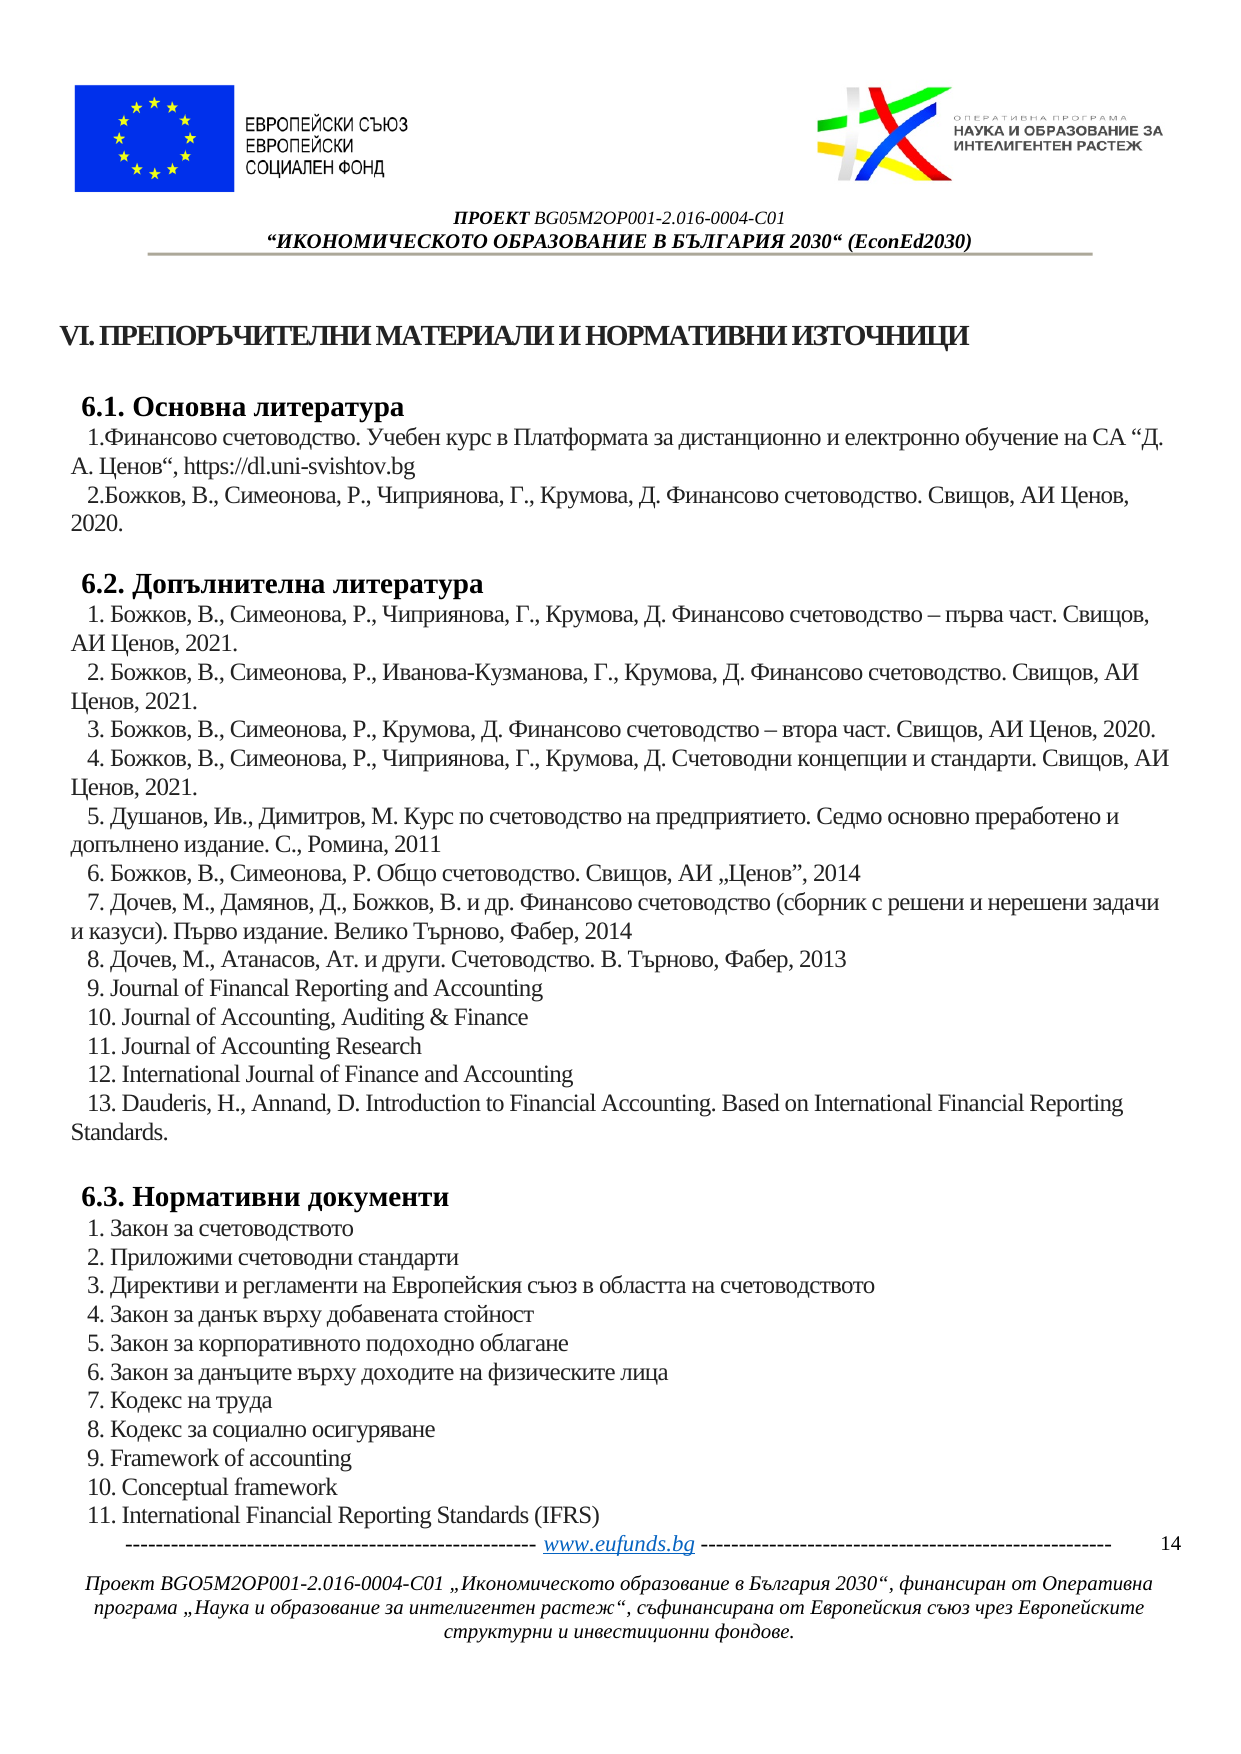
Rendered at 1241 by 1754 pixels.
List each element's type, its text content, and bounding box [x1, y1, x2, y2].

table_cell 7. Дочев, М., Дамянов, Д., Божков, В. и др. Финансово счетоводство (сборник с решени и нерешени задачи и казуси). Първо издание. Велико Търново, Фабер, 2014 [59, 887, 1181, 944]
table_cell 4. Закон за данък върху добавената стойност [59, 1299, 1167, 1328]
picture [59, 73, 440, 206]
text 6.3. Нормативни документи [59, 1179, 1181, 1213]
table_cell 6. Закон за данъците върху доходите на физическите лица [59, 1357, 1167, 1385]
table_cell 2. Божков, В., Симеонова, Р., Иванова-Кузманова, Г., Крумова, Д. Финансово счетоводство. Свищов, АИ Ценов, 2021. [59, 657, 1181, 714]
text 6.2. Допълнителна литература [59, 566, 1181, 599]
table_cell 2. Божков, В., Симеонова, Р., Чиприянова, Г., Крумова, Д. Финансово счетоводство. Свищов, АИ Ценов, 2020. [59, 480, 1181, 537]
table_cell 11. Journal of Accounting Research [59, 1031, 1181, 1059]
table_cell 11. International Financial Reporting Standards (IFRS) [59, 1500, 1167, 1529]
table_cell 9. Framework of accounting [59, 1443, 1167, 1472]
table_cell 13. Dauderis, H., Annand, D. Introduction to Financial Accounting. Based on International Financial Reporting Standards. [59, 1088, 1181, 1146]
table_cell 3. Божков, В., Симеонова, Р., Крумова, Д. Финансово счетоводство – втора част. Свищов, АИ Ценов, 2020. [59, 715, 1181, 743]
table_cell 8. Кодекс за социално осигуряване [59, 1414, 1167, 1443]
table_cell 10. Conceptual framework [59, 1472, 1167, 1500]
table_cell 3. Директиви и регламенти на Европейския съюз в областта на счетоводството [59, 1270, 1167, 1299]
table_header 1. Финансово счетоводство. Учебен курс в Платформата за дистанционно и електронно обучение на СА “Д. А. Ценов“, https://dl.uni-svishtov.bg [59, 422, 1181, 480]
table_cell 4. Божков, В., Симеонова, Р., Чиприянова, Г., Крумова, Д. Счетоводни концепции и стандарти. Свищов, АИ Ценов, 2021. [59, 743, 1181, 801]
table_cell 9. Journal of Financal Reporting and Accounting [59, 973, 1181, 1002]
table_cell 8. Дочев, М., Атанасов, Ат. и други. Счетоводство. В. Търново, Фабер, 2013 [59, 945, 1181, 973]
table_cell 5. Закон за корпоративното подоходно облагане [59, 1328, 1167, 1357]
text 6.1. Основна литература [59, 389, 1181, 422]
text VI. ПреПОРЪЧИТЕЛНИ МАТЕРИАЛИ И НОРМАТИВНИ ИЗТОЧНИЦИ [59, 318, 1181, 389]
table_cell 6. Божков, В., Симеонова, Р. Общо счетоводство. Свищов, АИ „Ценов”, 2014 [59, 858, 1181, 887]
picture [803, 70, 1182, 189]
table_cell 7. Кодекс на труда [59, 1385, 1167, 1414]
table_cell 2. Приложими счетоводни стандарти [59, 1242, 1167, 1270]
table_header 1. Божков, В., Симеонова, Р., Чиприянова, Г., Крумова, Д. Финансово счетоводство – първа част. Свищов, АИ Ценов, 2021. [59, 600, 1181, 657]
table_cell 12. International Journal of Finance and Accounting [59, 1060, 1181, 1088]
table_cell 5. Душанов, Ив., Димитров, М. Курс по счетоводство на предприятието. Седмо основно преработено и допълнено издание. С., Ромина, 2011 [59, 801, 1181, 858]
table_header 1. Закон за счетоводството [59, 1213, 1167, 1242]
table_cell 10. Journal of Accounting, Auditing & Finance [59, 1002, 1181, 1031]
